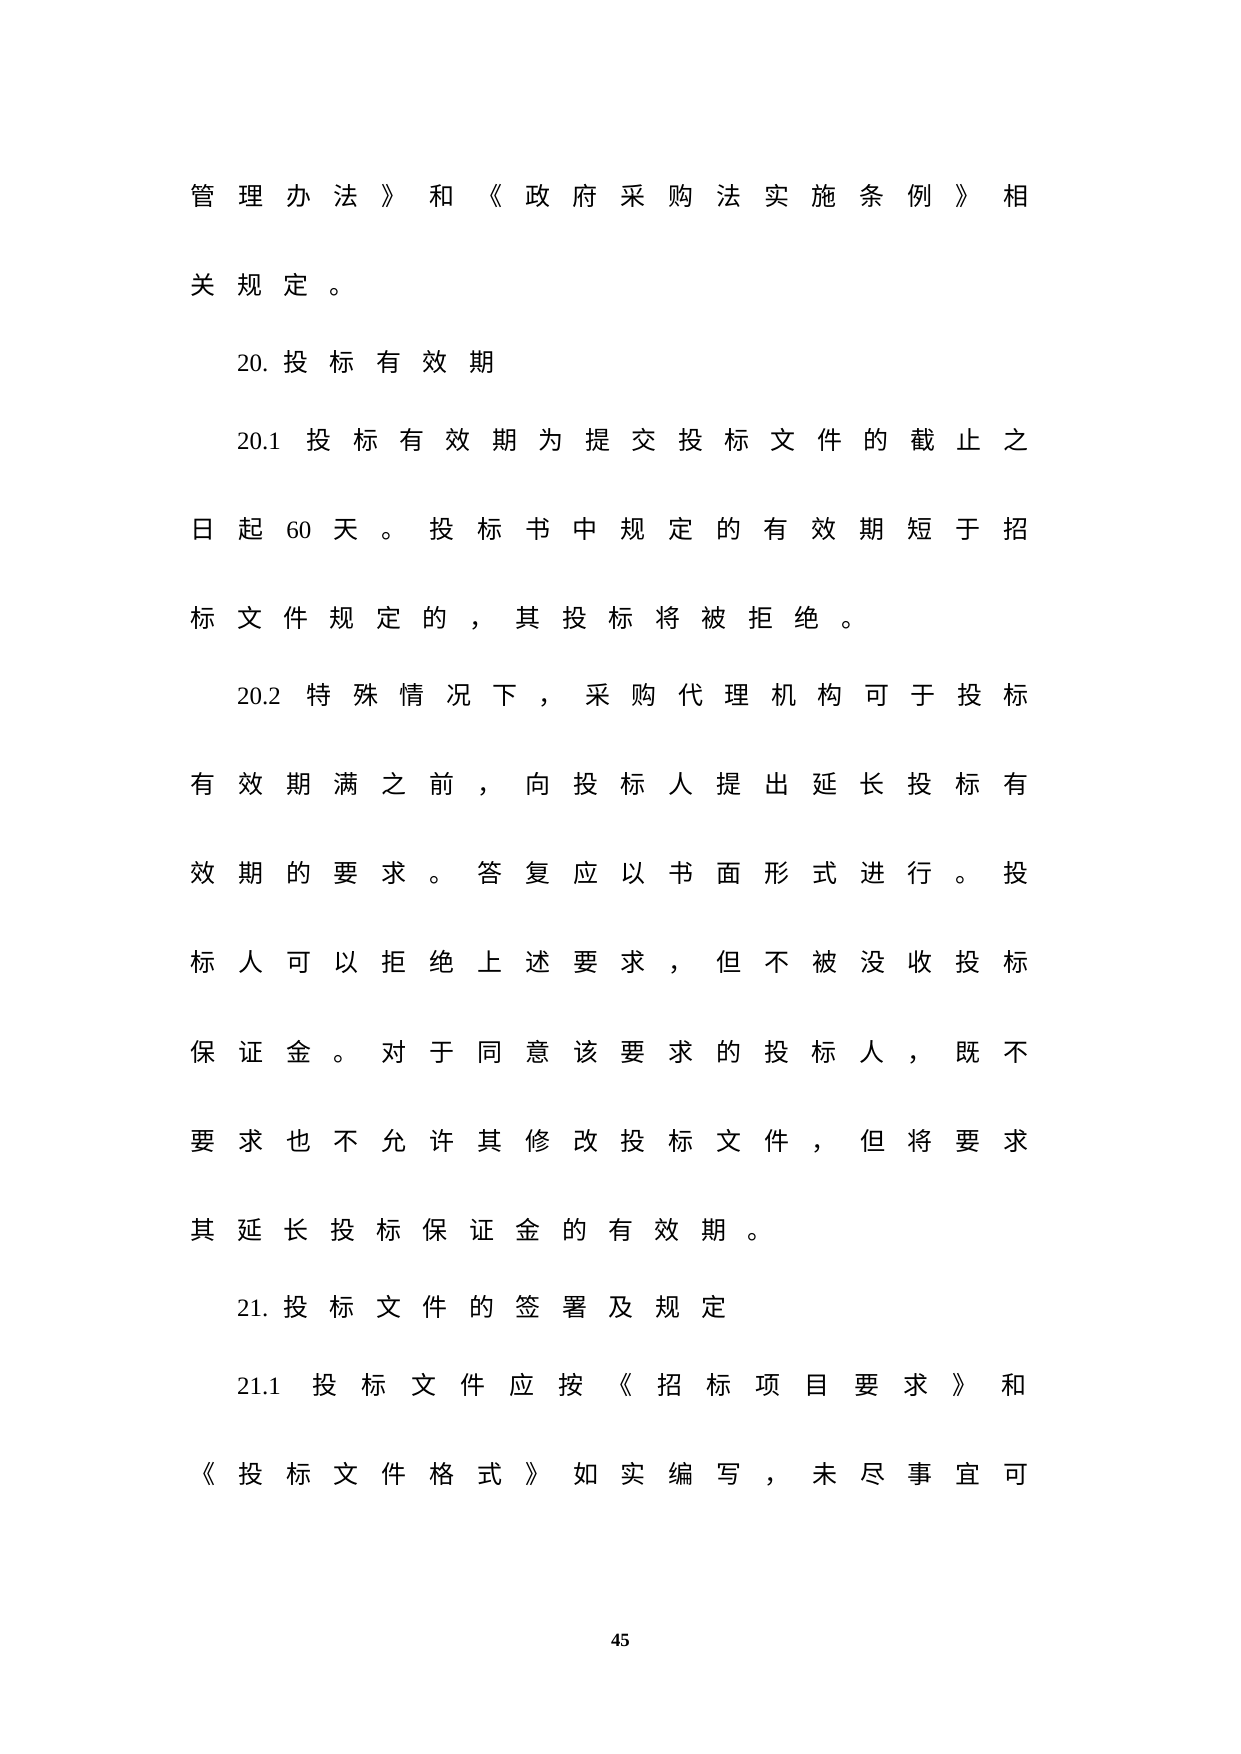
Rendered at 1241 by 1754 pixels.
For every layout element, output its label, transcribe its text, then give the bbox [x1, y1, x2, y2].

text 20.1 投标有效期为提交投标文件的截止之日起60天。投标书中规定的有效期短于招标文件规定的，其投标将被拒绝。 [190, 408, 1050, 646]
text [190, 1353, 1050, 1502]
text 20. 投标有效期 [190, 331, 1050, 390]
text 20.2 特殊情况下，采购代理机构可于投标有效期满之前，向投标人提出延长投标有效期的要求。答复应以书面形式进行。投标人可以拒绝上述要求，但不被没收投标保证金。对于同意该要求的投标人，既不要求也不允许其修改投标文件，但将要求其延长投标保证金的有效期。 [190, 664, 1050, 1258]
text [190, 164, 1050, 313]
text 21. 投标文件的签署及规定 [190, 1276, 1050, 1335]
